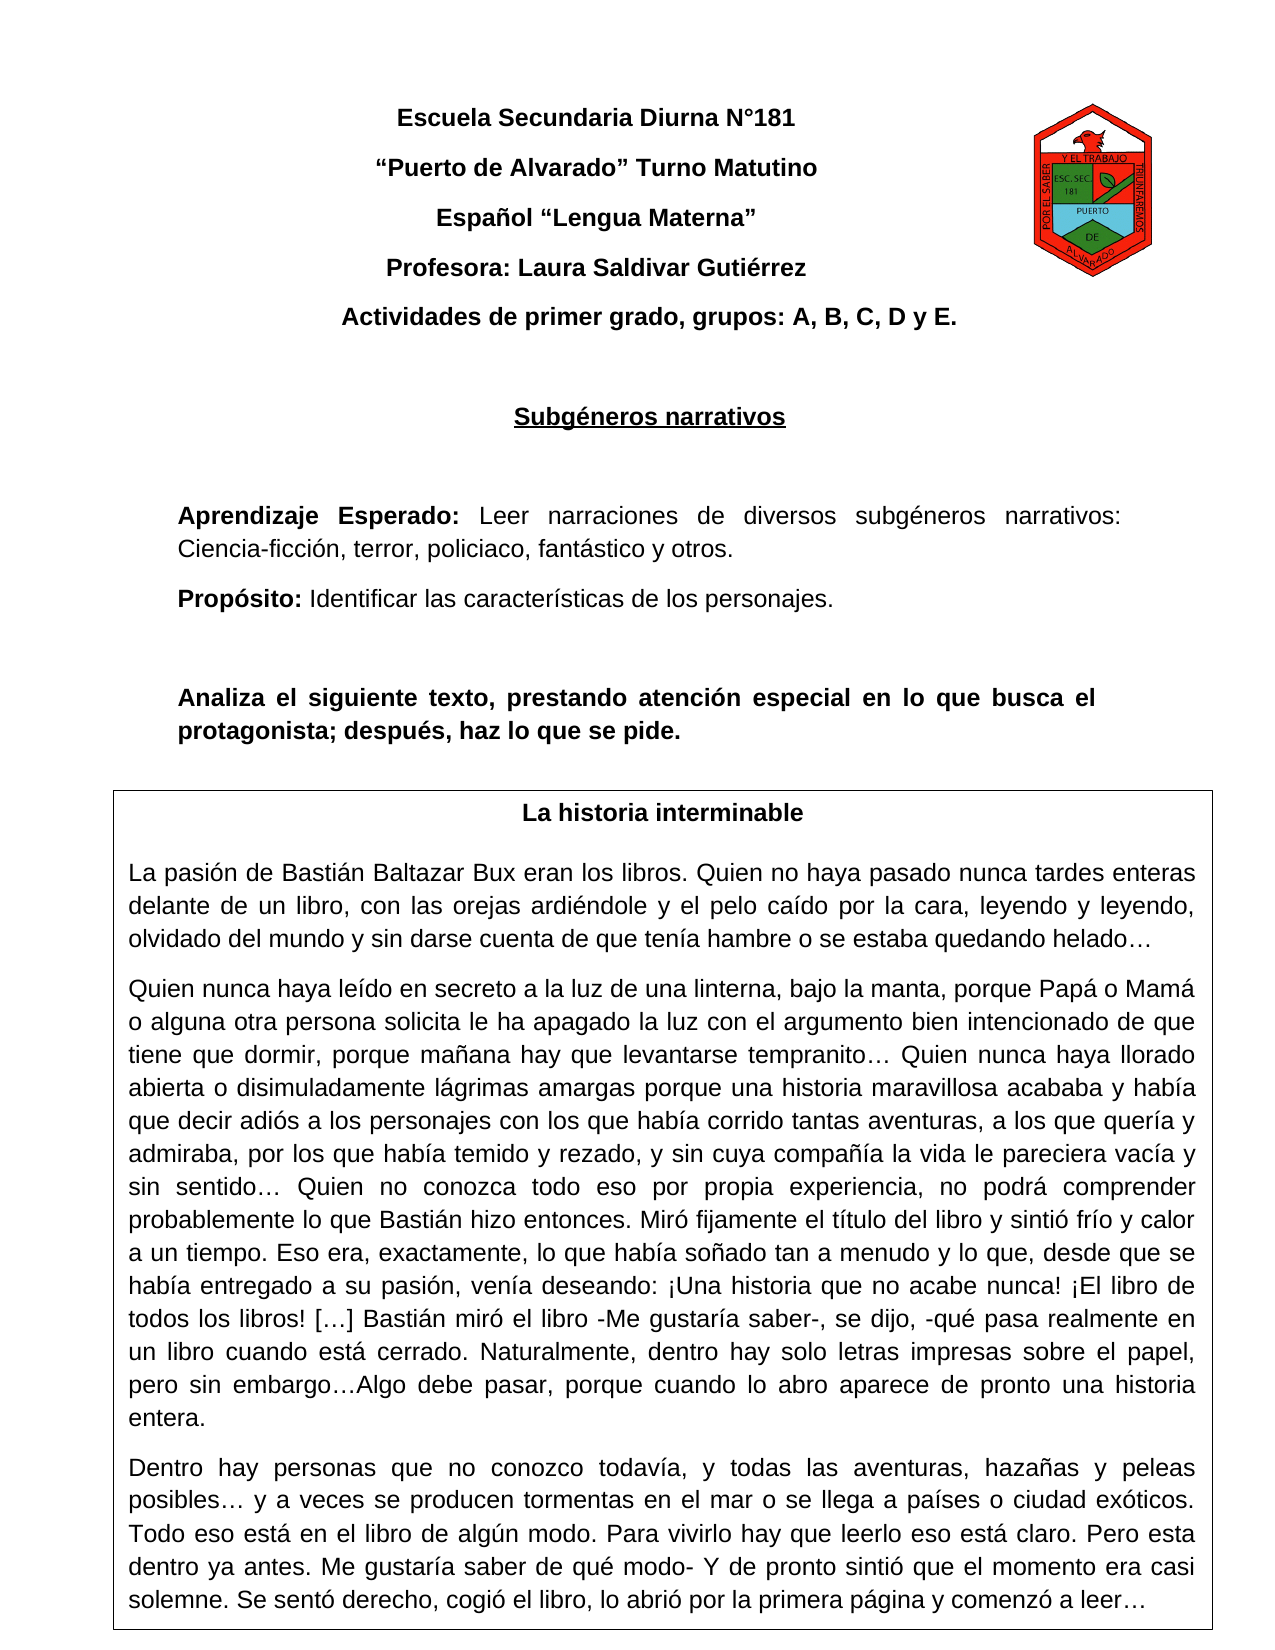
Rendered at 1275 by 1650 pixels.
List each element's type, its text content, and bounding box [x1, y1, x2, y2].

picture [1033, 103, 1152, 277]
text Aprendizaje Esperado: Leer narraciones de diversos subgéneros narrativos: Ciencia-ficción, terror, policiaco, fantástico y otros. [177, 501, 1122, 563]
text Profesora: Laura Saldivar Gutiérrez [177, 252, 1122, 281]
text Analiza el siguiente texto, prestando atención especial en lo que busca el protagonista; después, haz lo que se pide. [177, 683, 1098, 745]
text “Puerto de Alvarado” Turno Matutino [177, 153, 1033, 182]
text Español “Lengua Materna” [177, 203, 1033, 232]
text Subgéneros narrativos [177, 402, 1122, 430]
text Actividades de primer grado, grupos: A, B, C, D y E. [177, 302, 1122, 331]
text Escuela Secundaria Diurna N°181 [177, 103, 1033, 132]
text Propósito: Identificar las características de los personajes. [177, 584, 1122, 612]
